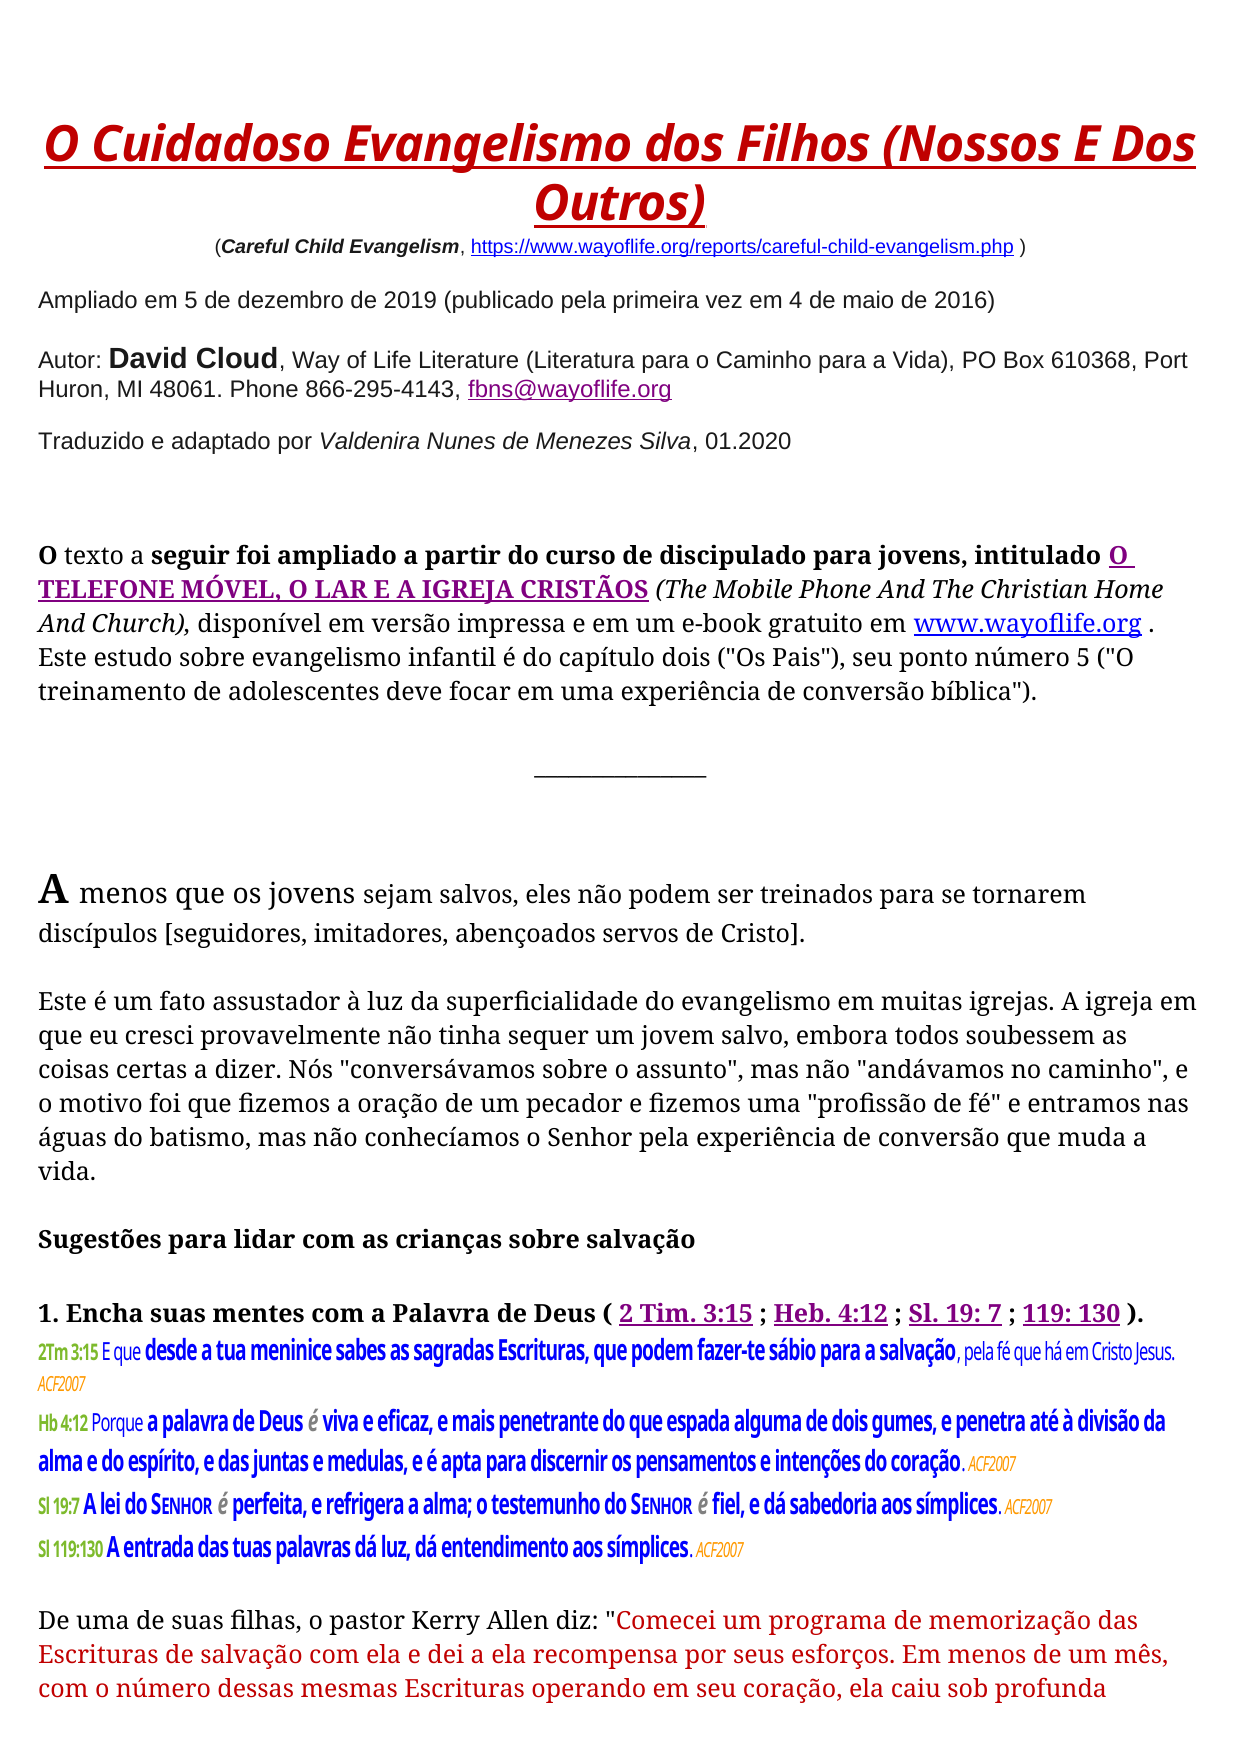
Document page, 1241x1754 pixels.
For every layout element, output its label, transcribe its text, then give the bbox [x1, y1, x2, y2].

text A menos que os jovens sejam salvos, eles não podem ser treinados para se tornarem discípulos [seguidores, imitadores, abençoados servos de Cristo]. Este é um fato assustador à luz da superficialidade do evangelismo em muitas igrejas. A igreja em que eu cresci provavelmente não tinha sequer um jovem salvo, embora todos soubessem as coisas certas a dizer. Nós "conversávamos sobre o assunto", mas não "andávamos no caminho", e o motivo foi que fizemos a oração de um pecador e fizemos uma "profissão de fé" e entramos nas águas do batismo, mas não conhecíamos o Senhor pela experiência de conversão que muda a vida. Sugestões para lidar com as crianças sobre salvação [38, 826, 1202, 1256]
text _______________ [38, 747, 1202, 821]
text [38, 1569, 1198, 1705]
text 1. Encha suas mentes com a Palavra de Deus ( 2 Tim. 3:15 ; Heb. 4:12 ; Sl. 19: 7 ; 119: 130 ). 2Tm 3:15 E que desde a tua meninice sabes as sagradas Escrituras, que podem fazer-te sábio para a salvação, pela fé que há em Cristo Jesus. ACF2007 [38, 1261, 1198, 1397]
text Sl 19:7 A lei do SENHOR é perfeita, e refrigera a alma; o testemunho do SENHOR é fiel, e dá sabedoria aos símplices. ACF2007 [38, 1483, 1198, 1523]
subtitle O Cuidadoso Evangelismo dos Filhos (Nossos E Dos Outros) [38, 113, 1202, 235]
text Hb 4:12 Porque a palavra de Deus é viva e eficaz, e mais penetrante do que espada alguma de dois gumes, e penetra até à divisão da alma e do espírito, e das juntas e medulas, e é apta para discernir os pensamentos e intenções do coração. ACF2007 [38, 1401, 1198, 1480]
text O texto a seguir foi ampliado a partir do curso de discipulado para jovens, intitulado O TELEFONE MÓVEL, O LAR E A IGREJA CRISTÃOS (The Mobile Phone And The Christian Home And Church), disponível em versão impressa e em um e-book gratuito em www.wayoflife.org . Este estudo sobre evangelismo infantil é do capítulo dois ("Os Pais"), seu ponto número 5 ("O treinamento de adolescentes deve focar em uma experiência de conversão bíblica"). [38, 537, 1202, 747]
text (Careful Child Evangelism, https://www.wayoflife.org/reports/careful-child-evangelism.php ) [38, 235, 1202, 258]
text Autor: David Cloud, Way of Life Literature (Literatura para o Caminho para a Vida), PO Box 610368, Port Huron, MI 48061. Phone 866-295-4143, fbns@wayoflife.org [38, 341, 1202, 402]
text Sl 119:130 A entrada das tuas palavras dá luz, dá entendimento aos símplices. ACF2007 [38, 1526, 1198, 1566]
text Ampliado em 5 de dezembro de 2019 (publicado pela primeira vez em 4 de maio de 2016) [38, 286, 1202, 313]
text Traduzido e adaptado por Valdenira Nunes de Menezes Silva, 01.2020 [38, 430, 1202, 454]
